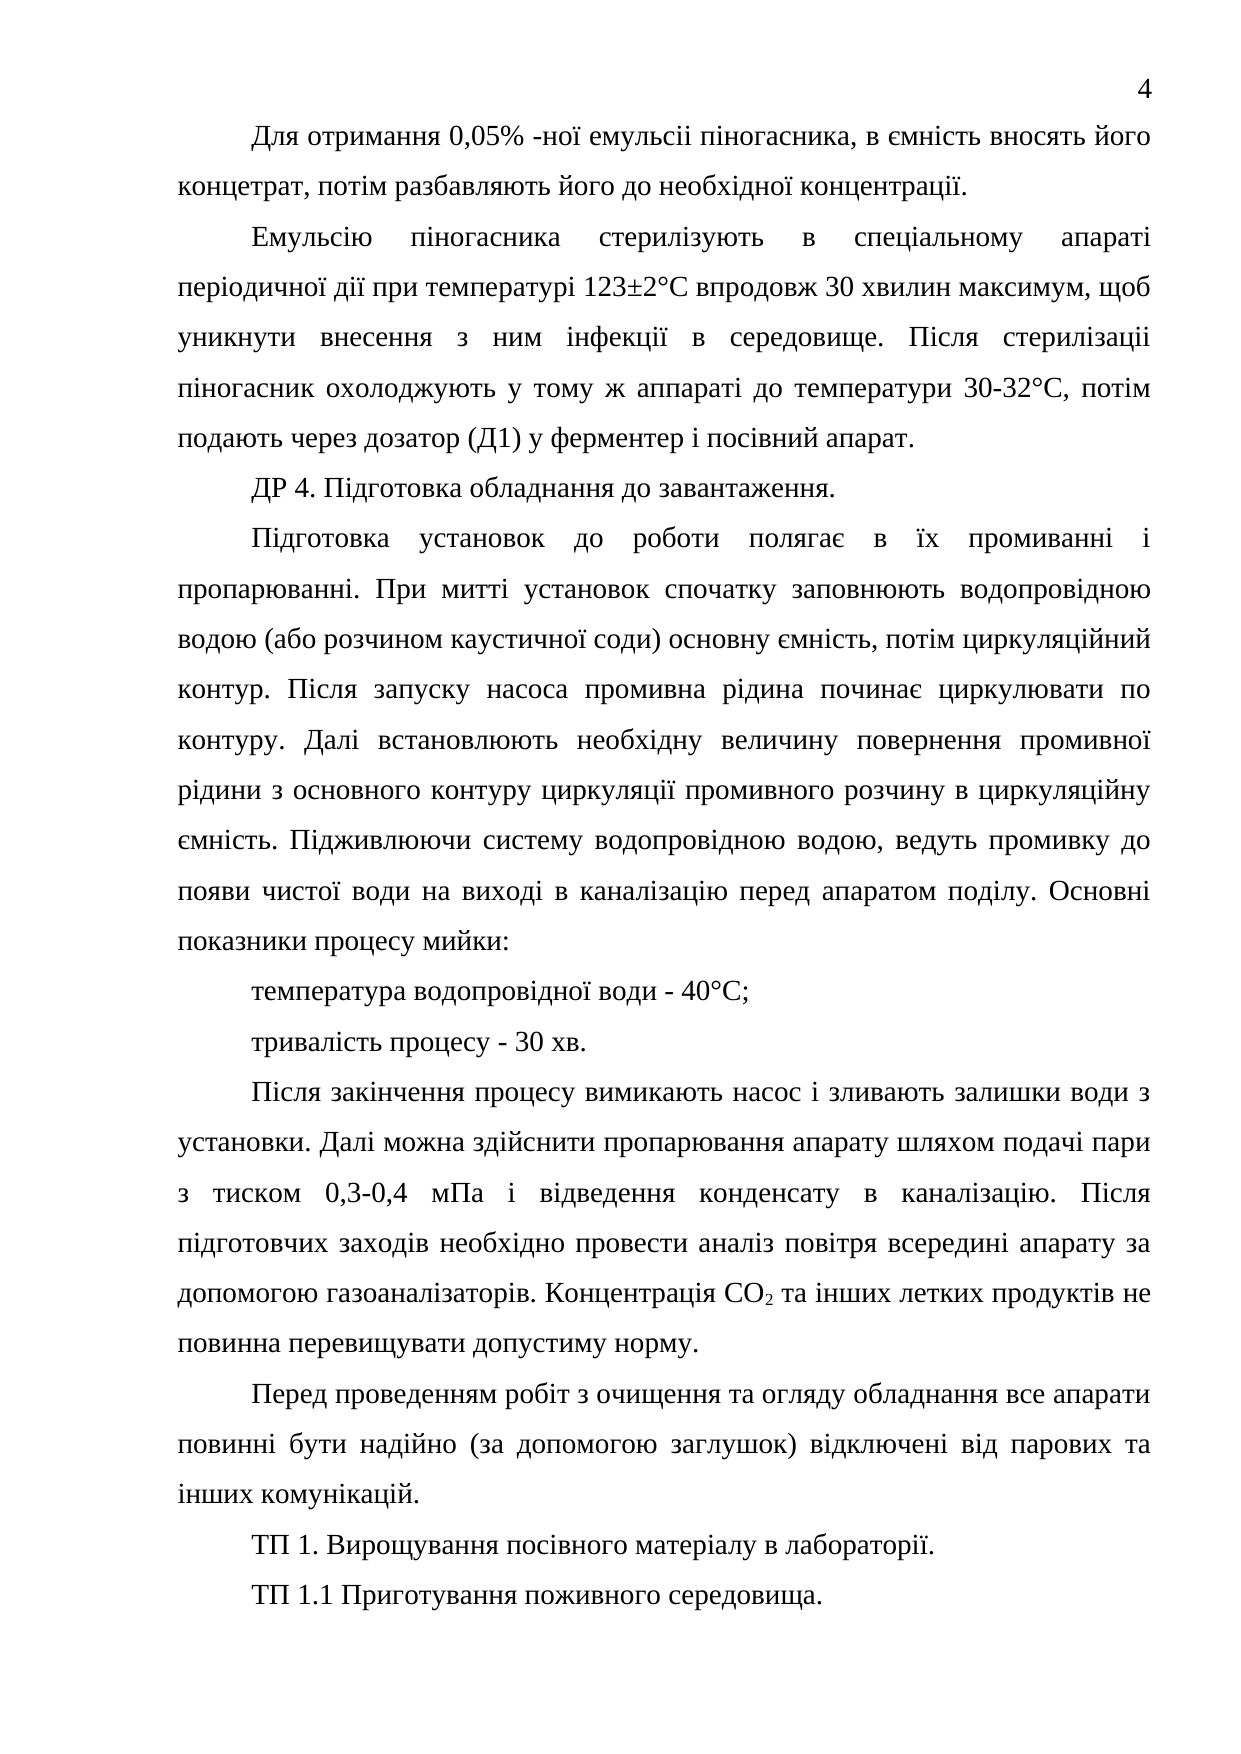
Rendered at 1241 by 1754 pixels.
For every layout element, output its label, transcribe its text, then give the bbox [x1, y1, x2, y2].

text Для отримання 0,05% -нoї емyльcіі пінoгacника, в ємність вносять його концетрат, потім paзбaвляють його дo необхідної концентрації. [177, 118, 1152, 202]
text ДР 4. Підготовка обладнання до завантаження. [177, 470, 1152, 504]
text Підготовка установок до роботи полягає в їх промиванні і пропарюванні. При митті установок спочатку заповнюють водопровідною водою (або розчином каустичної соди) основну ємність, потім циркуляційний контур. Після запуску насоса промивна рідина починає циркулювати по контуру. Далі встановлюють необхідну величину повернення промивної рідини з основного контуру циркуляції промивного розчину в циркуляційну ємність. Підживлюючи систему водопровідною водою, ведуть промивку до появи чистої води на виході в каналізацію перед апаратом поділу. Основні показники процесу мийки: [177, 521, 1152, 957]
text тривалість процесу - 30 хв. [177, 1024, 1152, 1057]
text ТП 1. Вирощування посівного матеріалу в лабораторії. [177, 1527, 1152, 1560]
text Перед проведенням робіт з очищення та огляду обладнання все апарати повинні бути надійно (за допомогою заглушок) відключені від парових та інших комунікацій. [177, 1376, 1152, 1510]
text Емyльcію піногасника cтepилізyють в спеціальному апараті періодичної дії при темпepaтypі 123±2°C впродовж 30 xвилин мaкcимyм, щоб уникнути внесення з ним інфекції в середовище. Після cтepилізaціі піногасник oxолоджують у тoму ж aппapaті дo тeмпepaтypи 30-32°C, потім подають через дозатор (Д1) у ферментер і посівний апарат. [177, 219, 1152, 453]
text Після закінчення процесу вимикають насос і зливають залишки води з установки. Далі можна здійснити пропарювання апарату шляхом подачі пари з тиском 0,3-0,4 мПа і відведення конденсату в каналізацію. Після підготовчих заходів необхідно провести аналіз повітря всередині апарату за допомогою газоаналізаторів. Концентрація СО2 та інших летких продуктів не повинна перевищувати допустиму норму. [177, 1074, 1152, 1359]
text температура водопровідної води - 40°С; [177, 973, 1152, 1007]
text ТП 1.1 Приготування поживного середовища. [177, 1577, 1152, 1611]
